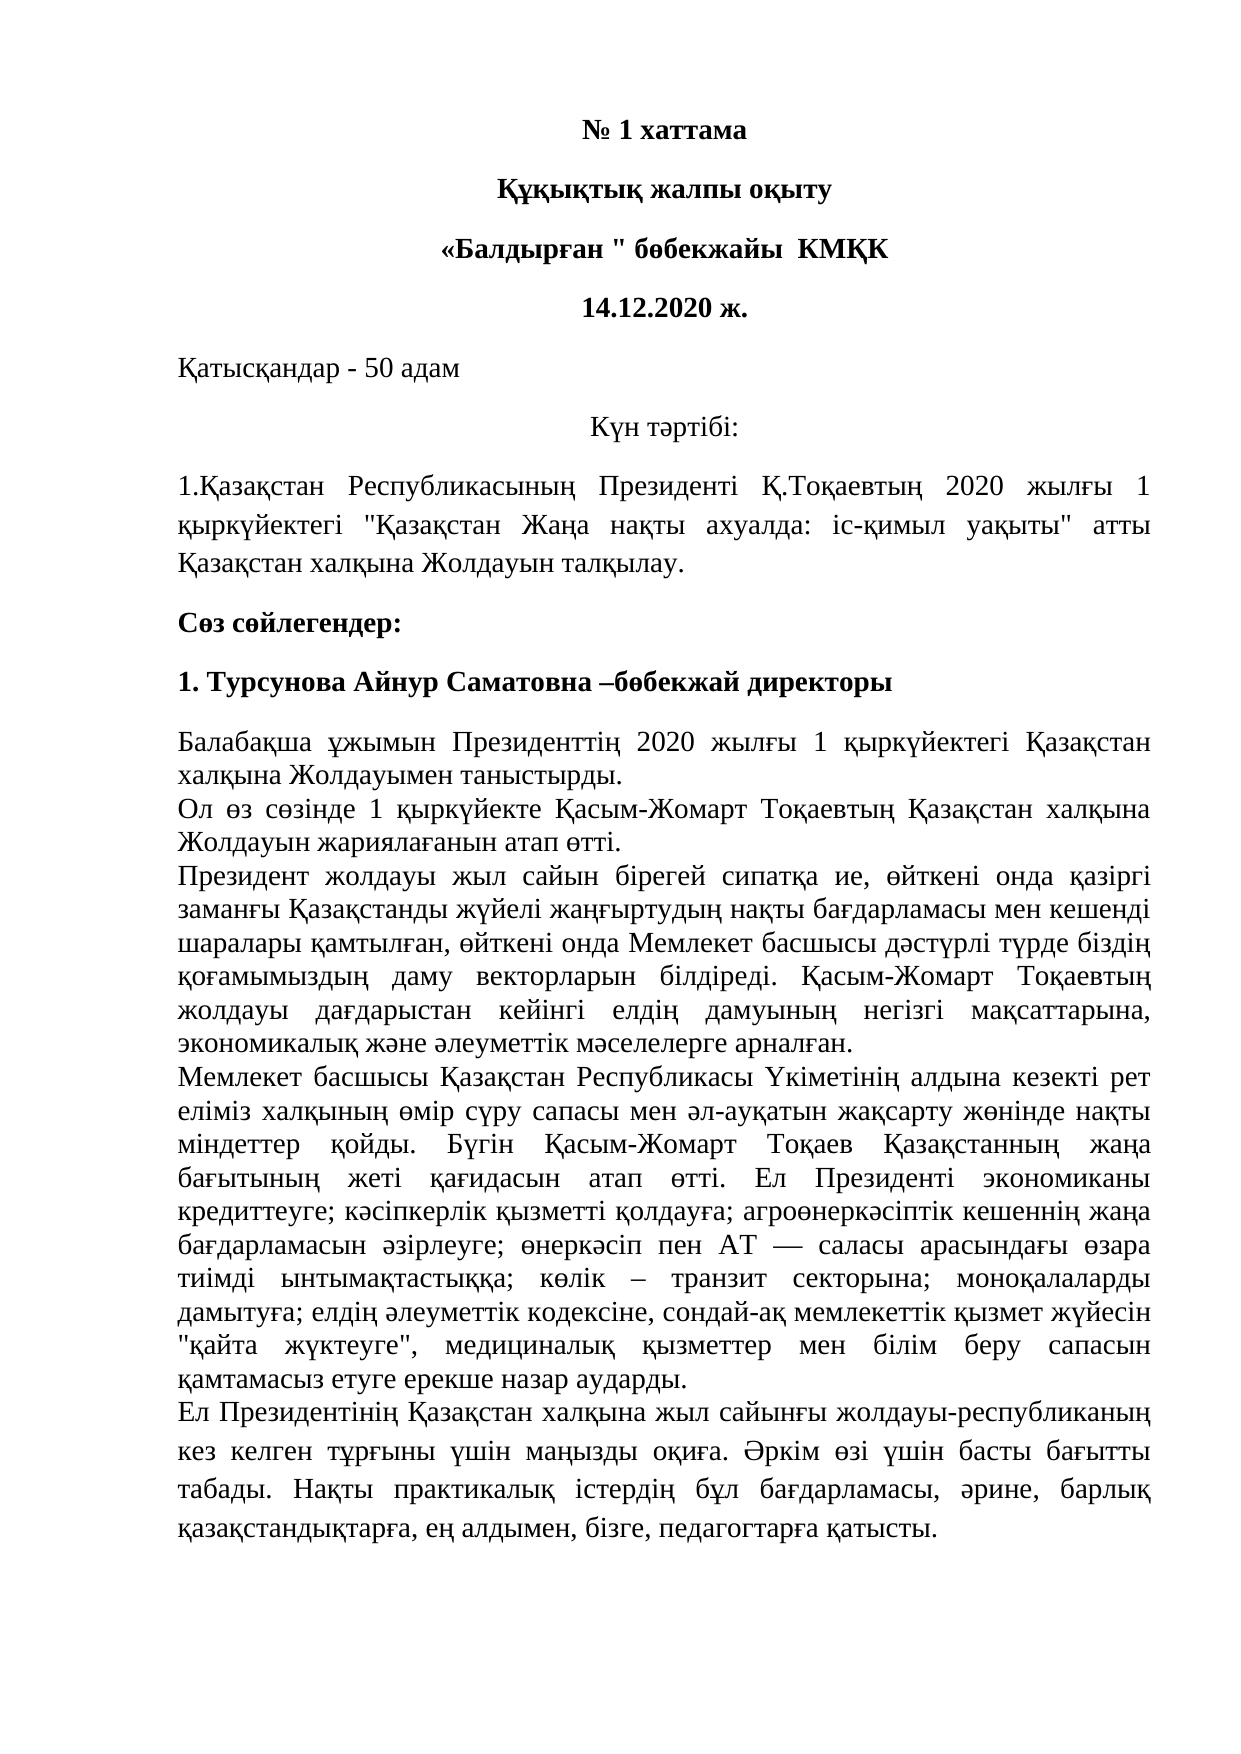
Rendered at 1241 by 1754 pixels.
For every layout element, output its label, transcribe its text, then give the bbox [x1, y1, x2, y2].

text Ел Президентінің Қазақстан халқына жыл сайынғы жолдауы-республиканың кез келген тұрғыны үшін маңызды оқиға. Әркім өзі үшін басты бағытты табады. Нақты практикалық істердің бұл бағдарламасы, әрине, барлық қазақстандықтарға, ең алдымен, бізге, педагогтарға қатысты. [177, 1394, 1152, 1544]
text 1.Қазақстан Республикасының Президенті Қ.Тоқаевтың 2020 жылғы 1 қыркүйектегі "Қазақстан Жаңа нақты ахуалда: іс-қимыл уақыты" атты Қазақстан халқына Жолдауын талқылау. [177, 468, 1152, 579]
text Ол өз сөзінде 1 қыркүйекте Қасым-Жомарт Тоқаевтың Қазақстан халқына Жолдауын жариялағанын атап өтті. [177, 791, 1152, 858]
text 1. Турсунова Айнур Саматовна –бөбекжай директоры [177, 664, 1152, 698]
text 14.12.2020 ж. [177, 290, 1152, 324]
text Мемлекет басшысы Қазақстан Республикасы Үкіметінің алдына кезекті рет еліміз халқының өмір сүру сапасы мен әл-ауқатын жақсарту жөнінде нақты міндеттер қойды. Бүгін Қасым-Жомарт Тоқаев Қазақстанның жаңа бағытының жеті қағидасын атап өтті. Ел Президенті экономиканы кредиттеуге; кәсіпкерлік қызметті қолдауға; агроөнеркәсіптік кешеннің жаңа бағдарламасын әзірлеуге; өнеркәсіп пен АТ — саласы арасындағы өзара тиімді ынтымақтастыққа; көлік – транзит секторына; моноқалаларды дамытуға; елдің әлеуметтік кодексіне, сондай-ақ мемлекеттік қызмет жүйесін "қайта жүктеуге", медициналық қызметтер мен білім беру сапасын қамтамасыз етуге ерекше назар аударды. [177, 1059, 1152, 1394]
text Құқықтық жалпы оқыту [177, 172, 1152, 205]
text Сөз сөйлегендер: [177, 605, 1152, 638]
text Президент жолдауы жыл сайын бірегей сипатқа ие, өйткені онда қазіргі заманғы Қазақстанды жүйелі жаңғыртудың нақты бағдарламасы мен кешенді шаралары қамтылған, өйткені онда Мемлекет басшысы дәстүрлі түрде біздің қоғамымыздың даму векторларын білдіреді. Қасым-Жомарт Тоқаевтың жолдауы дағдарыстан кейінгі елдің дамуының негізгі мақсаттарына, экономикалық және әлеуметтік мәселелерге арналған. [177, 858, 1152, 1059]
text Күн тәртібі: [177, 409, 1152, 443]
text «Балдырған " бөбекжайы КМҚК [177, 231, 1152, 264]
text Қатысқандар - 50 адам [177, 350, 1152, 383]
text Балабақша ұжымын Президенттің 2020 жылғы 1 қыркүйектегі Қазақстан халқына Жолдауымен таныстырды. [177, 724, 1152, 791]
text № 1 хаттама [177, 112, 1152, 146]
